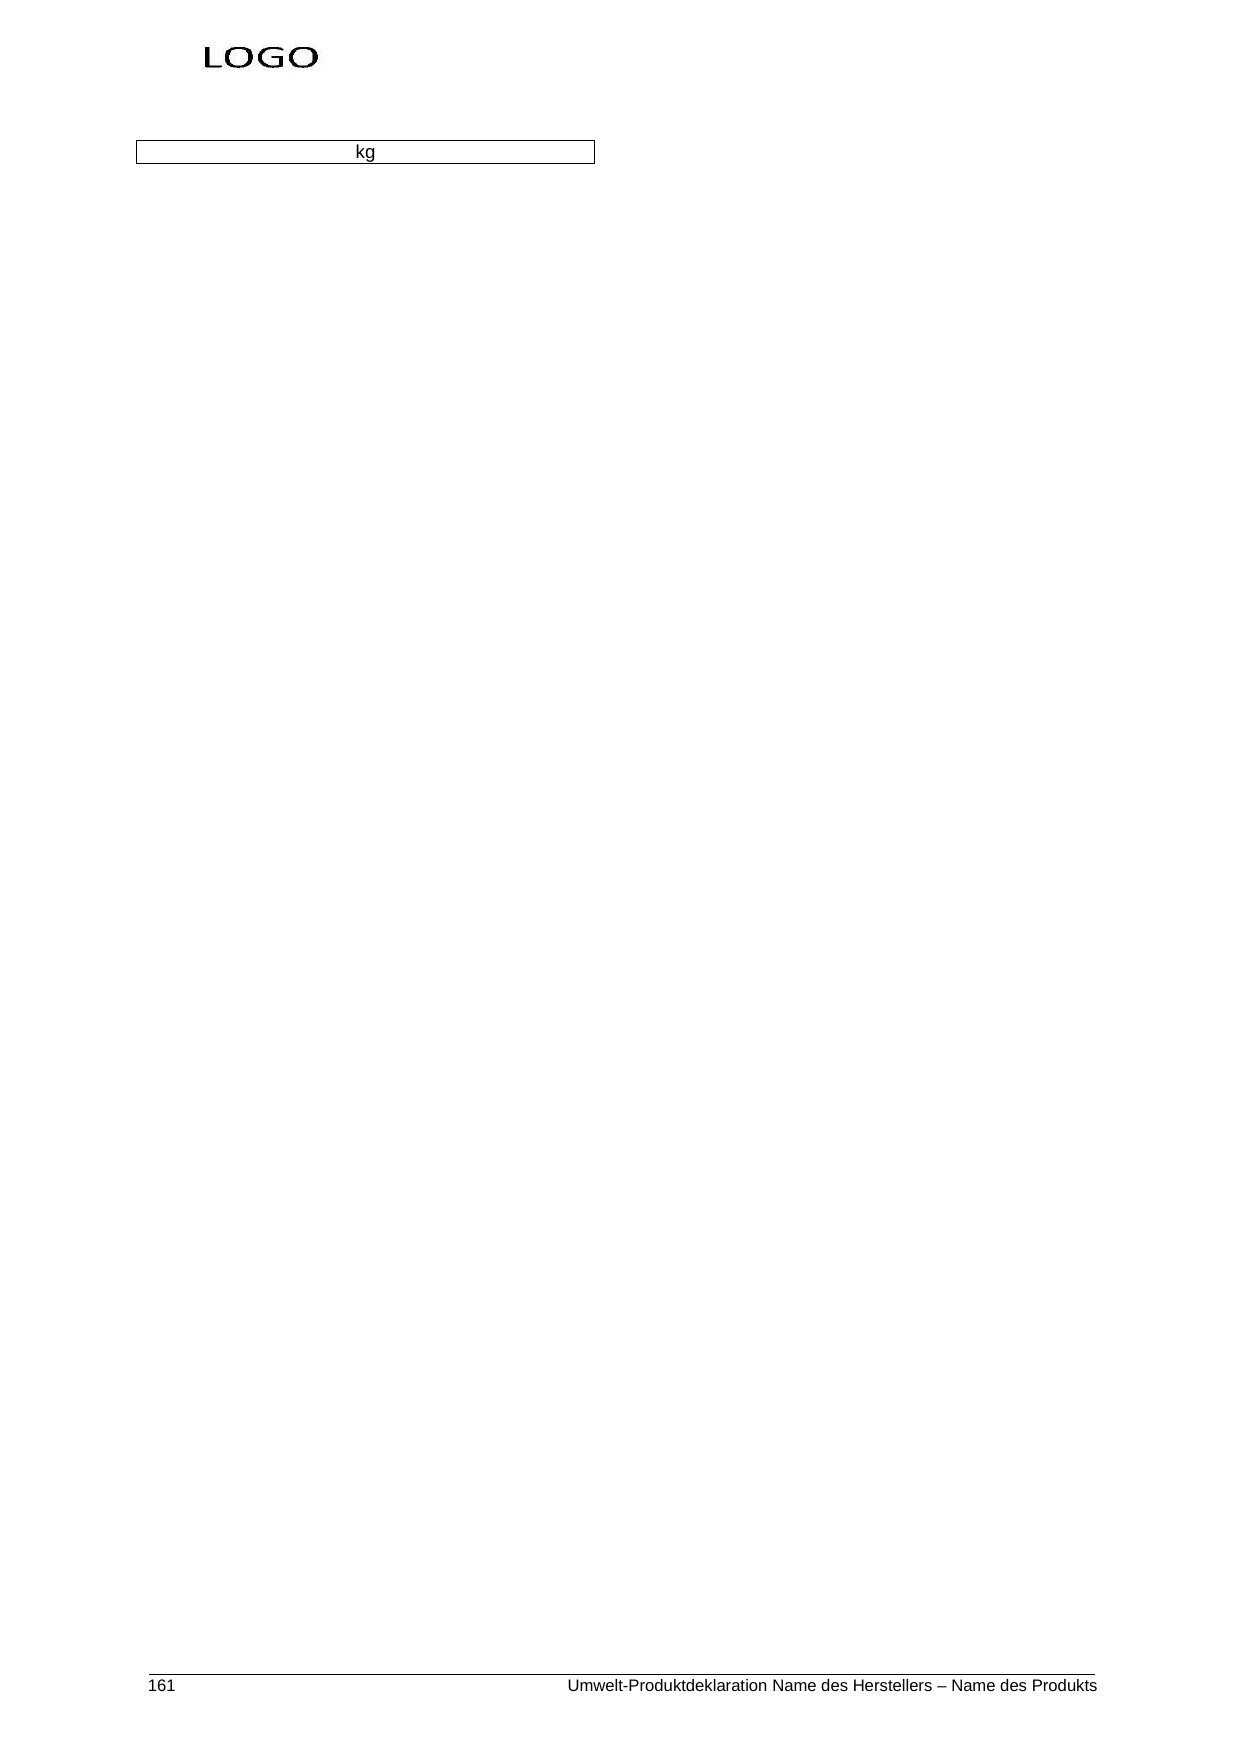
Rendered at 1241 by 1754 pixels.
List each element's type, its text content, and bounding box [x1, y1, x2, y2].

table_cell kg [137, 141, 594, 162]
picture [148, 14, 622, 103]
